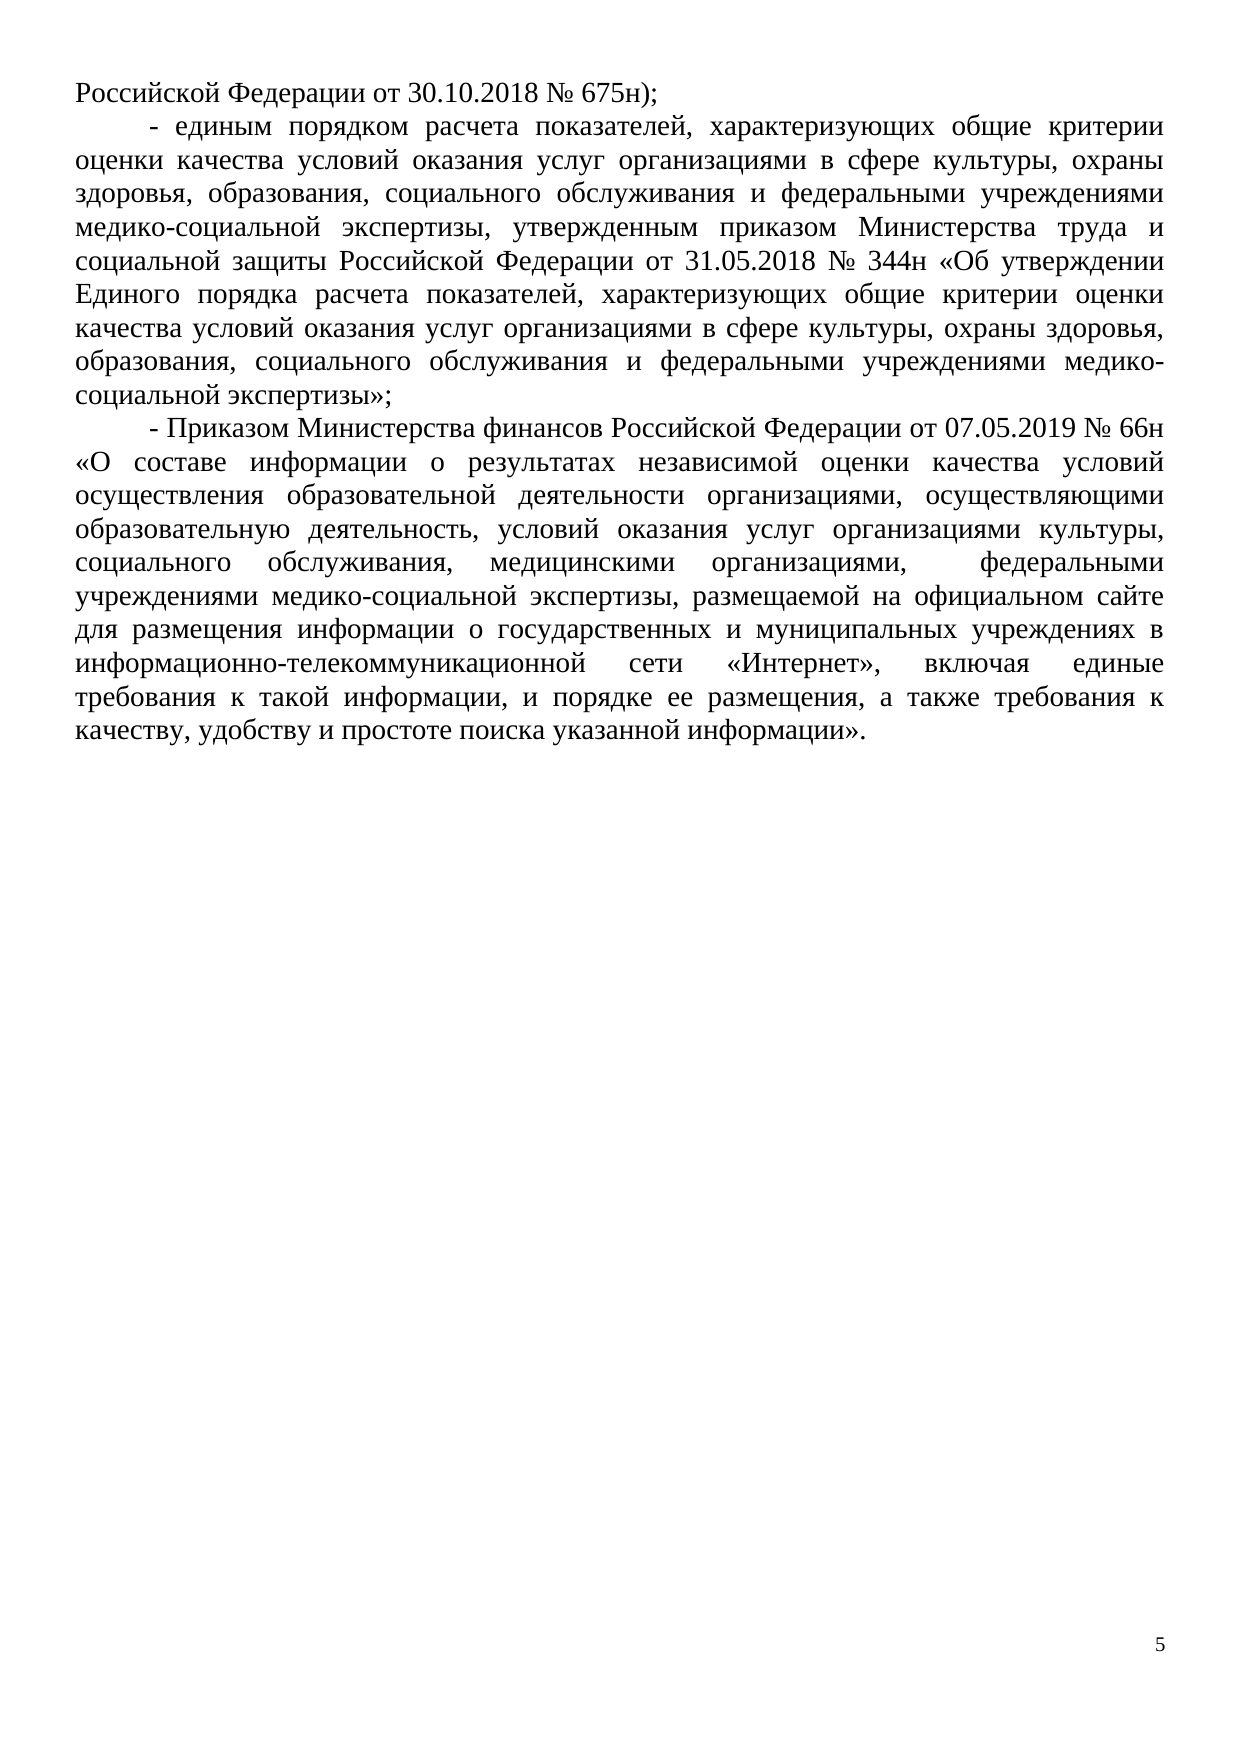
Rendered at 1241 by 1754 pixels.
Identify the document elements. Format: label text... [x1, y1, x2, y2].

text - Приказом Министерства финансов Российской Федерации от 07.05.2019 № 66н «О составе информации о результатах независимой оценки качества условий осуществления образовательной деятельности организациями, осуществляющими образовательную деятельность, условий оказания услуг организациями культуры, социального обслуживания, медицинскими организациями, федеральными учреждениями медико-социальной экспертизы, размещаемой на официальном сайте для размещения информации о государственных и муниципальных учреждениях в информационно-телекоммуникационной сети «Интернет», включая единые требования к такой информации, и порядке ее размещения, а также требования к качеству, удобству и простоте поиска указанной информации». [75, 410, 1165, 746]
text - единым порядком расчета показателей, характеризующих общие критерии оценки качества условий оказания услуг организациями в сфере культуры, охраны здоровья, образования, социального обслуживания и федеральными учреждениями медико-социальной экспертизы, утвержденным приказом Министерства труда и социальной защиты Российской Федерации от 31.05.2018 № 344н «Об утверждении Единого порядка расчета показателей, характеризующих общие критерии оценки качества условий оказания услуг организациями в сфере культуры, охраны здоровья, образования, социального обслуживания и федеральными учреждениями медико-социальной экспертизы»; [75, 108, 1165, 410]
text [75, 75, 1165, 108]
